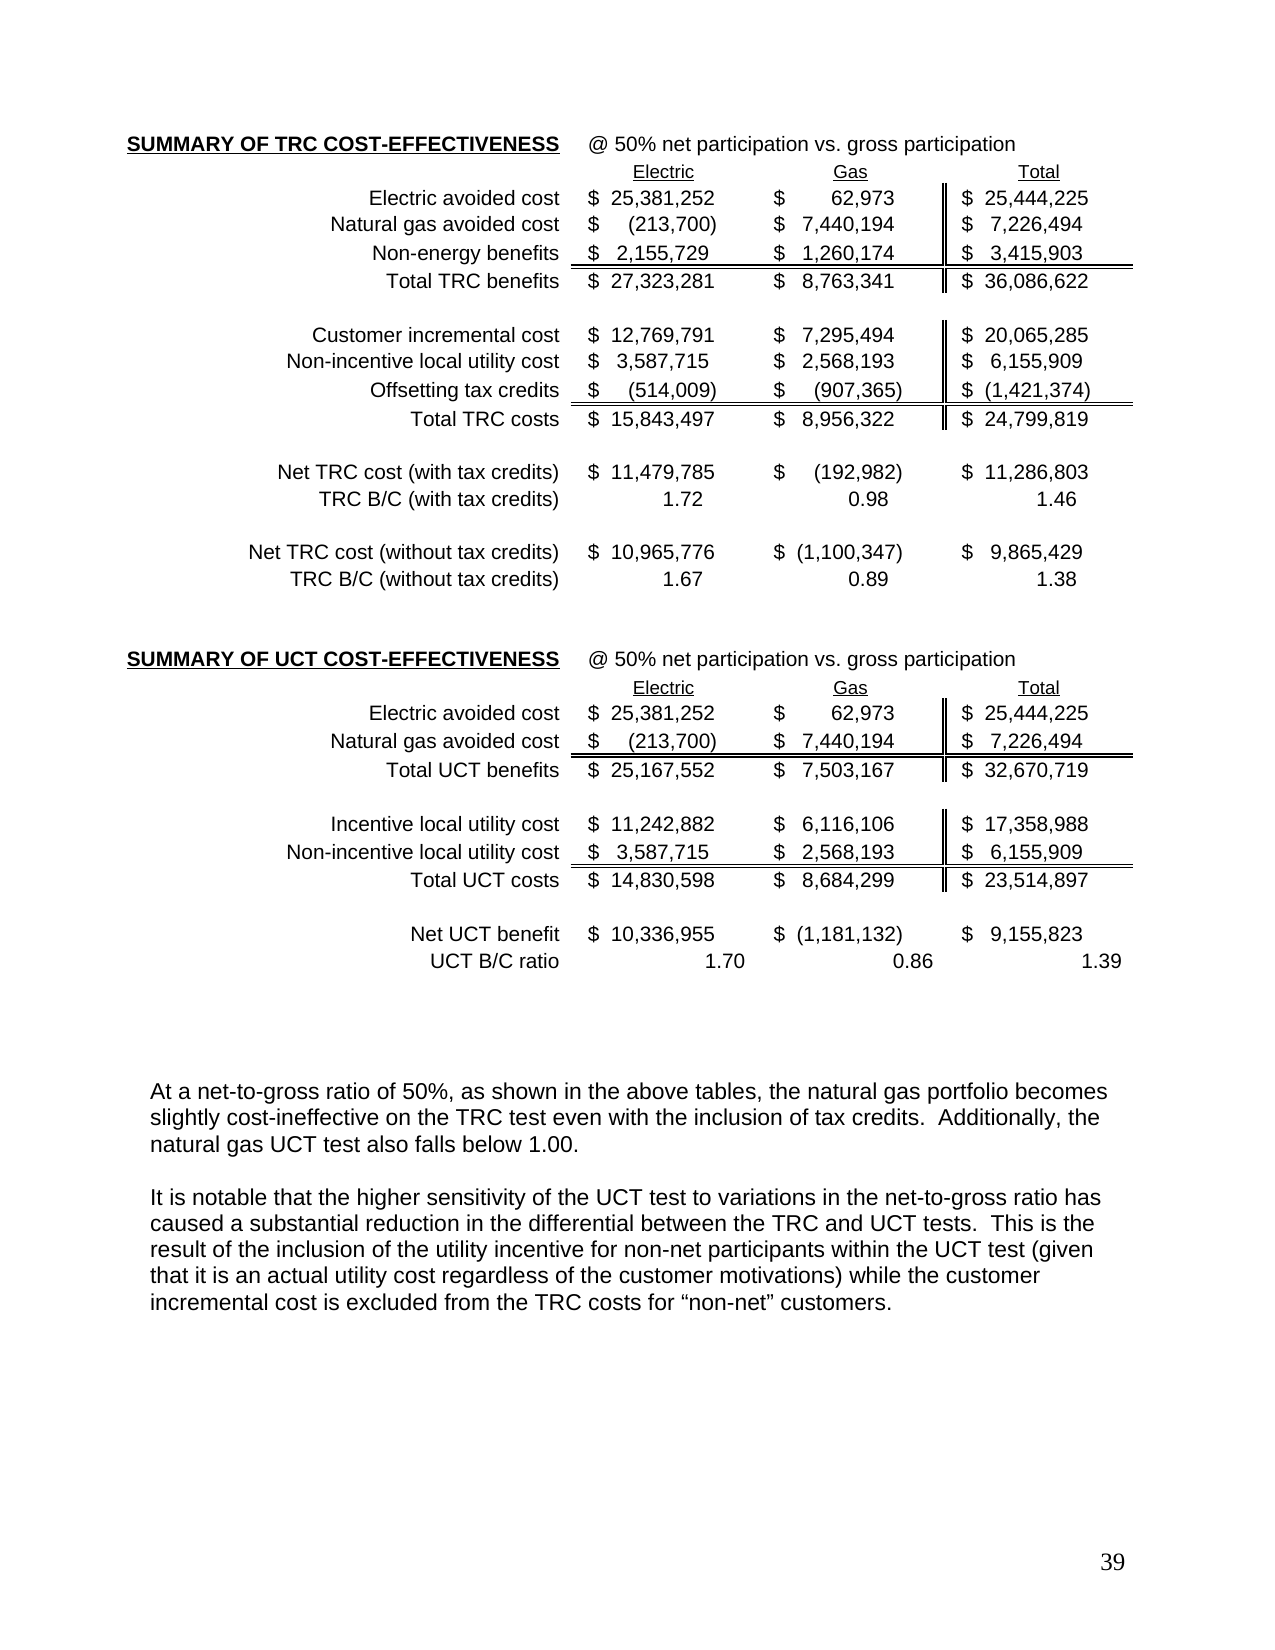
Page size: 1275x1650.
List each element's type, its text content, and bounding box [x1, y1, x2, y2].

text It is notable that the higher sensitivity of the UCT test to variations in the net-to-gross ratio has caused a substantial reduction in the differential between the TRC and UCT tests. This is the result of the inclusion of the utility incentive for non-net participants within the UCT test (given that it is an actual utility cost regardless of the customer motivations) while the customer incremental cost is excluded from the TRC costs for “non-net” customers. [150, 1183, 1125, 1315]
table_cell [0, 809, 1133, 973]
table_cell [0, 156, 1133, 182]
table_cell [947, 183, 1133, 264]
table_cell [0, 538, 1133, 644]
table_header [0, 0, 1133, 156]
text At a net-to-gross ratio of 50%, as shown in the above tables, the natural gas portfolio becomes slightly cost-ineffective on the TRC test even with the inclusion of tax credits. Additionally, the natural gas UCT test also falls below 1.00. [150, 1078, 1125, 1157]
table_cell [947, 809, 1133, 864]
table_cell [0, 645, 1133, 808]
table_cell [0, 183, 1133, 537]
